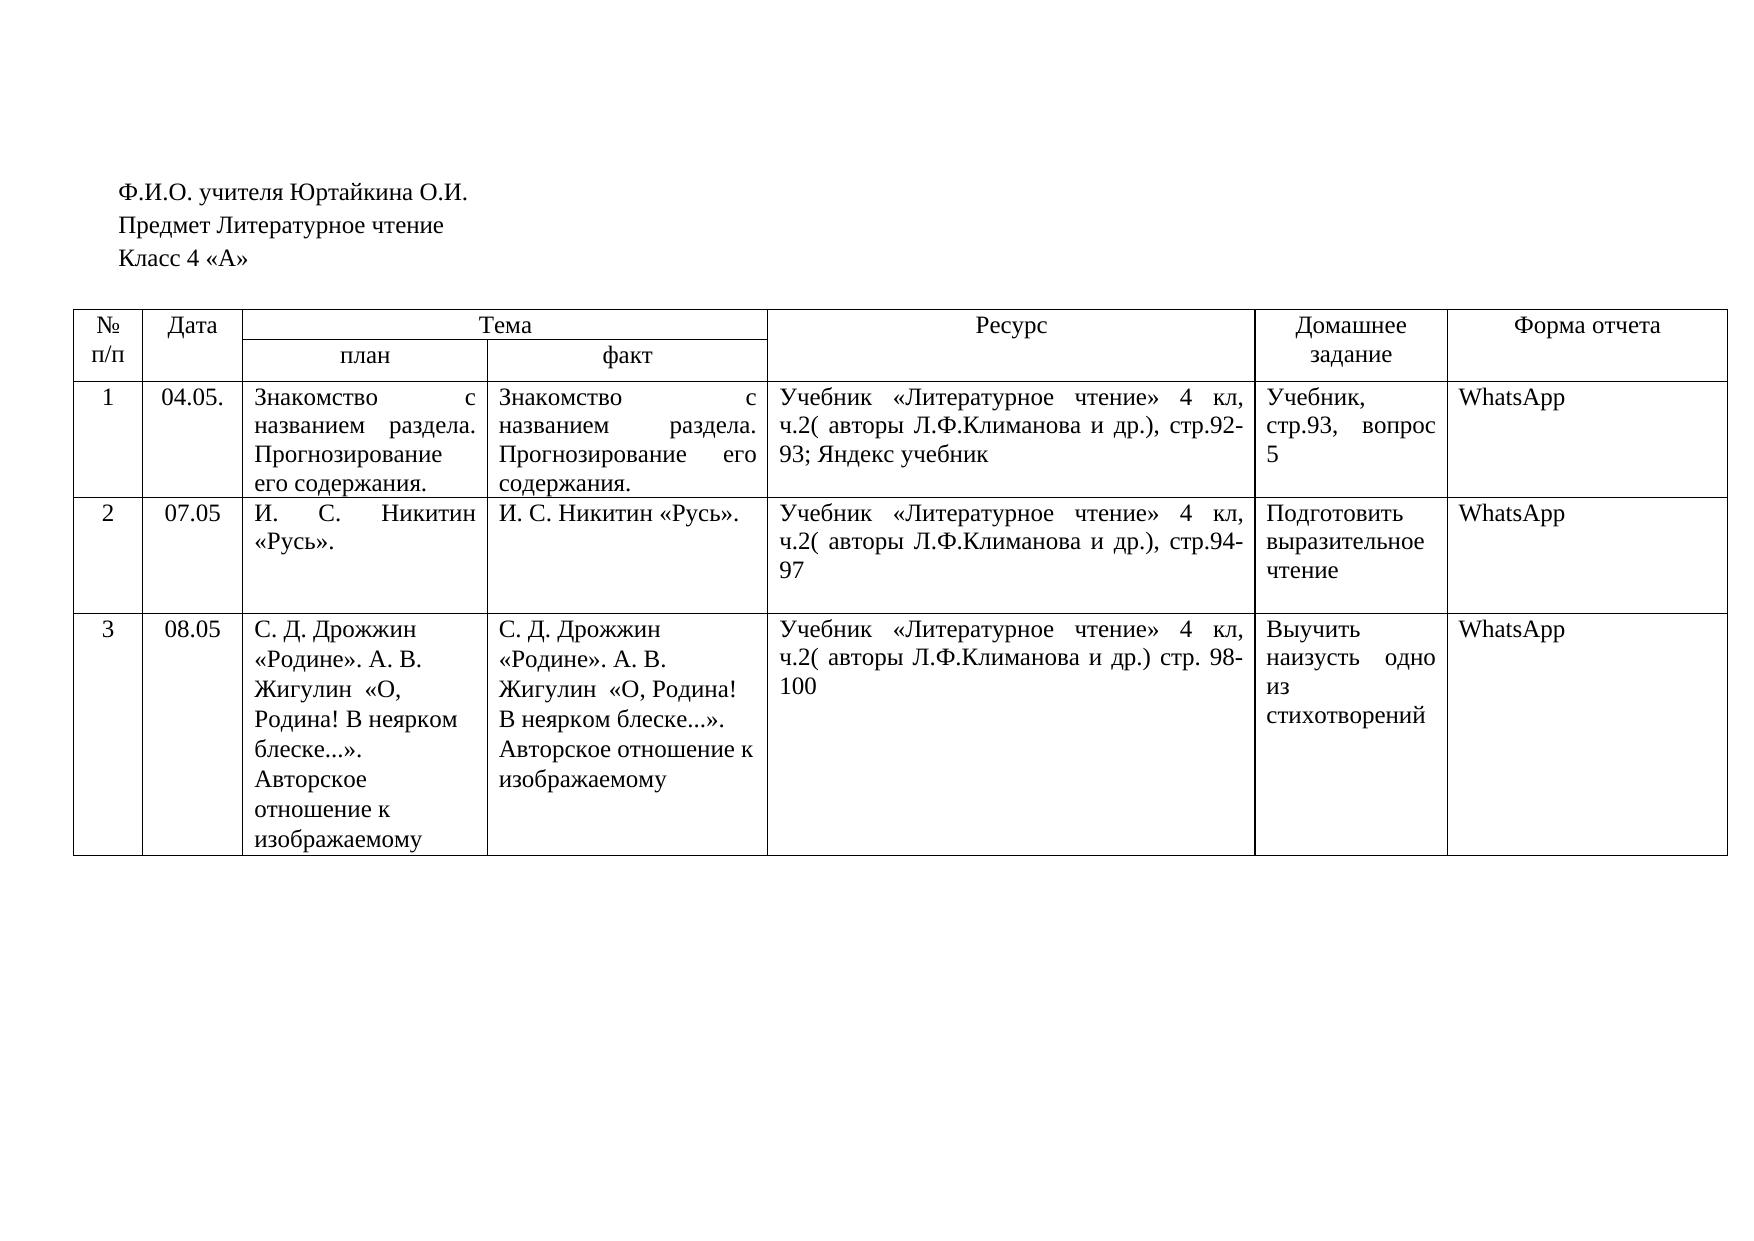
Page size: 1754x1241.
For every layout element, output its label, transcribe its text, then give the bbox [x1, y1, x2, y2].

table_cell факт [488, 340, 767, 381]
text Класс 4 «А» [118, 243, 1683, 272]
table_cell 04.05. [143, 382, 242, 497]
table_cell WhatsApp [1448, 382, 1727, 497]
table_cell план [243, 340, 487, 381]
table_cell С. Д. Дрожжин «Родине». А. В. Жигулин «О, Родина! В неярком блеске...». Авторское отношение к изображаемому [243, 614, 487, 854]
table_cell WhatsApp [1448, 614, 1727, 854]
table_cell Знакомство с названием раздела. Прогнозирование его содержания. [488, 382, 767, 497]
table_cell И. С. Никитин «Русь». [243, 498, 487, 613]
table_cell Выучить наизусть одно из стихотворений [1256, 614, 1447, 854]
table_cell И. С. Никитин «Русь». [488, 498, 767, 613]
table_header № п/п [74, 310, 142, 381]
table_cell 07.05 [143, 498, 242, 613]
text Ф.И.О. учителя Юртайкина О.И. [118, 177, 1683, 206]
table_header Форма отчета [1448, 310, 1727, 381]
table_header Домашнее задание [1256, 310, 1447, 381]
table_cell Подготовить выразительное чтение [1256, 498, 1447, 613]
table_cell 3 [74, 614, 142, 854]
table_header Тема [243, 310, 767, 339]
table_cell Учебник, стр.93, вопрос 5 [1256, 382, 1447, 497]
table_cell 1 [74, 382, 142, 497]
table_cell 08.05 [143, 614, 242, 854]
table_cell WhatsApp [1448, 498, 1727, 613]
text Предмет Литературное чтение [118, 210, 1683, 239]
table_cell Учебник «Литературное чтение» 4 кл, ч.2( авторы Л.Ф.Климанова и др.) стр. 98-100 [768, 614, 1254, 854]
table_cell Знакомство с названием раздела. Прогнозирование его содержания. [243, 382, 487, 497]
table_cell 2 [74, 498, 142, 613]
table_cell Учебник «Литературное чтение» 4 кл, ч.2( авторы Л.Ф.Климанова и др.), стр.92-93; Яндекс учебник [768, 382, 1254, 497]
table_header Ресурс [768, 310, 1254, 381]
table_header Дата [143, 310, 242, 381]
table_cell Учебник «Литературное чтение» 4 кл, ч.2( авторы Л.Ф.Климанова и др.), стр.94-97 [768, 498, 1254, 613]
table_cell С. Д. Дрожжин «Родине». А. В. Жигулин «О, Родина! В неярком блеске...». Авторское отношение к изображаемому [488, 614, 767, 854]
